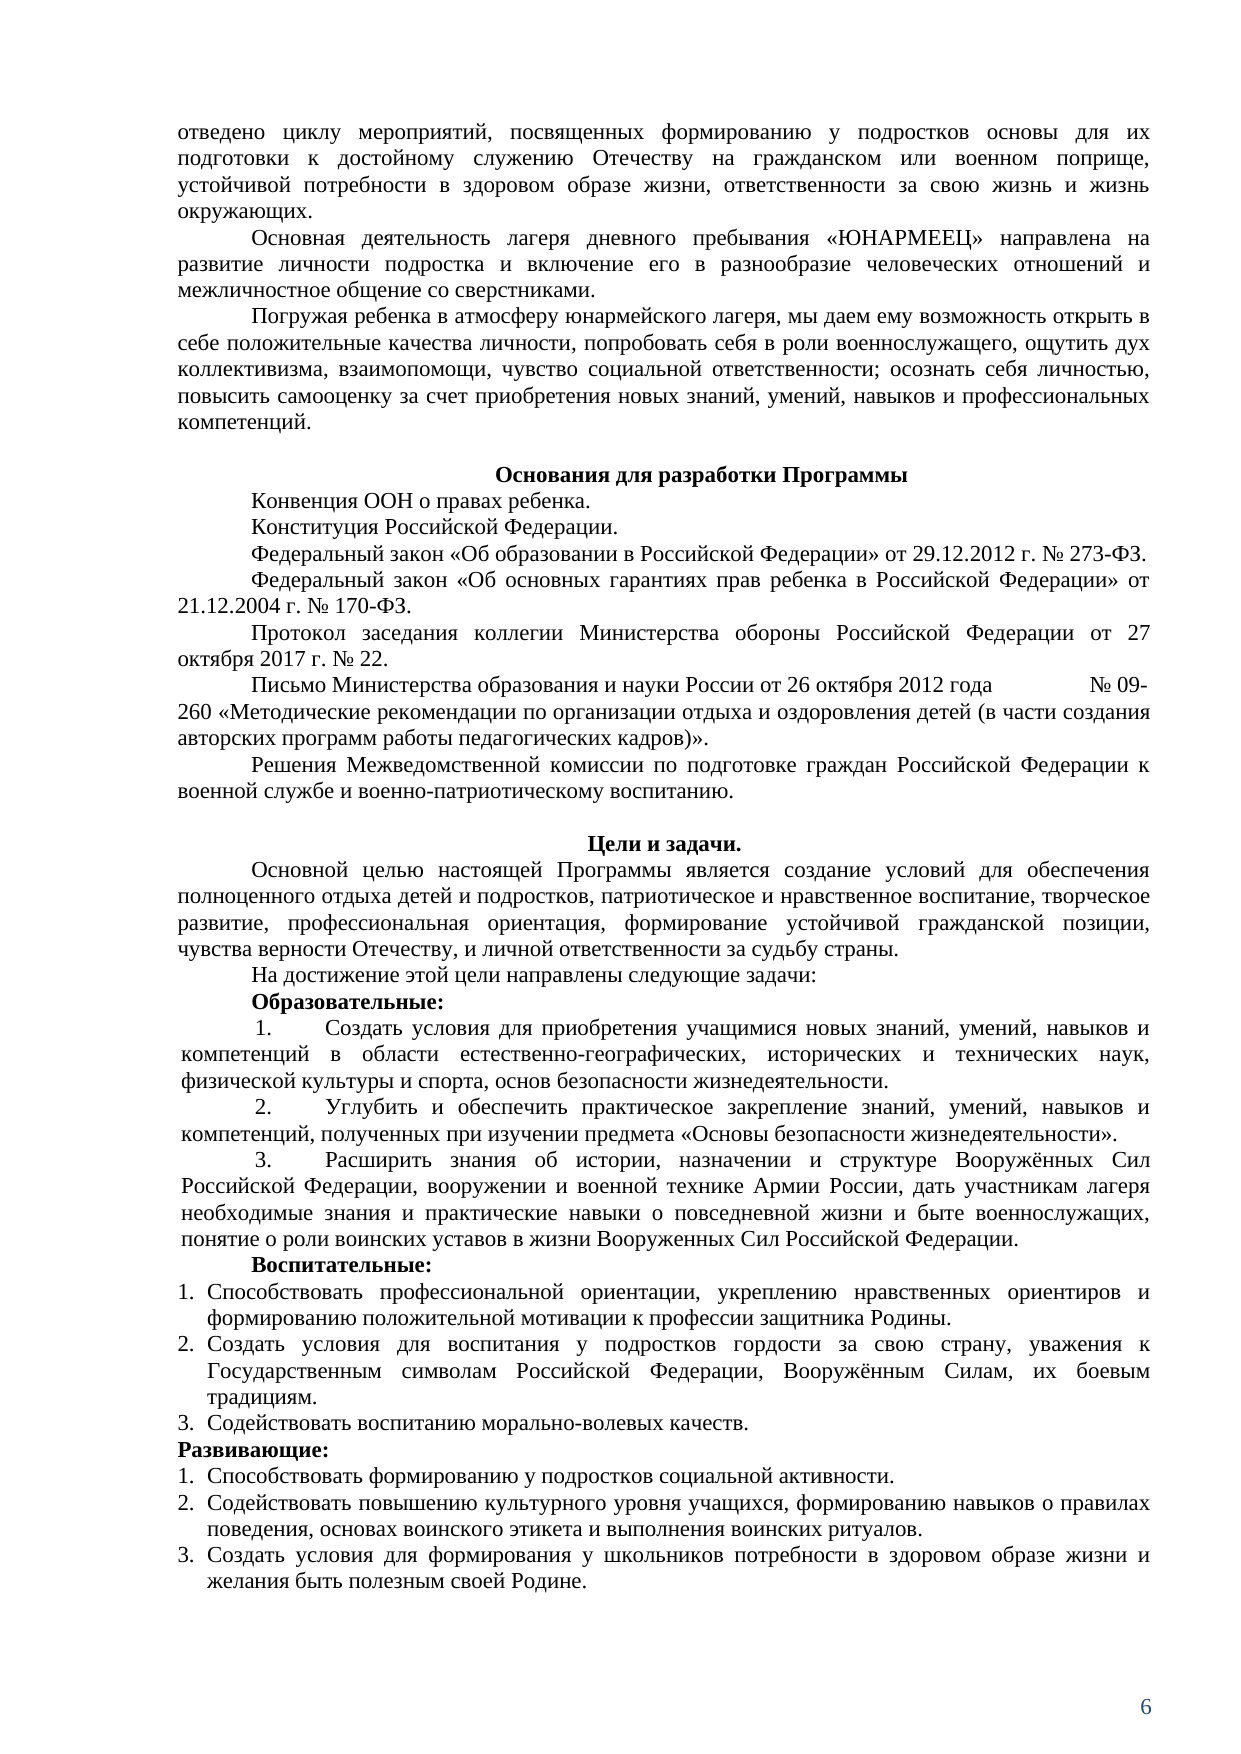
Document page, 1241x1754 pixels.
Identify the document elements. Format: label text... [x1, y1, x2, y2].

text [177, 118, 1152, 223]
list Содействовать воспитанию морально-волевых качеств. [177, 1409, 1152, 1436]
text Воспитательные: [177, 1251, 1152, 1278]
text Основная деятельность лагеря дневного пребывания «ЮНАРМЕЕЦ» направлена на развитие личности подростка и включение его в разнообразие человеческих отношений и межличностное общение со сверстниками. [177, 223, 1152, 303]
list Создать условия для приобретения учащимися новых знаний, умений, навыков и компетенций в области естественно-географических, исторических и технических наук, физической культуры и спорта, основ безопасности жизнедеятельности. [181, 1014, 1152, 1093]
list Создать условия для воспитания у подростков гордости за свою страну, уважения к Государственным символам Российской Федерации, Вооружённым Силам, их боевым традициям. [177, 1330, 1152, 1409]
list Углубить и обеспечить практическое закрепление знаний, умений, навыков и компетенций, полученных при изучении предмета «Основы безопасности жизнедеятельности». [181, 1093, 1152, 1146]
text Федеральный закон «Об образовании в Российской Федерации» от 29.12.2012 г. № 273-ФЗ. [177, 540, 1152, 566]
text Основания для разработки Программы [177, 461, 1152, 487]
text Основной целью настоящей Программы является создание условий для обеспечения полноценного отдыха детей и подростков, патриотическое и нравственное воспитание, творческое развитие, профессиональная ориентация, формирование устойчивой гражданской позиции, чувства верности Отечеству, и личной ответственности за судьбу страны. [177, 856, 1152, 961]
text Конвенция ООН о правах ребенка. [177, 487, 1152, 513]
text Погружая ребенка в атмосферу юнармейского лагеря, мы даем ему возможность открыть в себе положительные качества личности, попробовать себя в роли военнослужащего, ощутить дух коллективизма, взаимопомощи, чувство социальной ответственности; осознать себя личностью, повысить самооценку за счет приобретения новых знаний, умений, навыков и профессиональных компетенций. [177, 303, 1152, 434]
list Способствовать формированию у подростков социальной активности. [177, 1462, 1152, 1488]
list Содействовать повышению культурного уровня учащихся, формированию навыков о правилах поведения, основах воинского этикета и выполнения воинских ритуалов. [177, 1488, 1152, 1541]
text Решения Межведомственной комиссии по подготовке граждан Российской Федерации к военной службе и военно-патриотическому воспитанию. [177, 751, 1152, 803]
list Способствовать профессиональной ориентации, укреплению нравственных ориентиров и формированию положительной мотивации к профессии защитника Родины. [177, 1278, 1152, 1330]
text На достижение этой цели направлены следующие задачи: [177, 961, 1152, 988]
text Письмо Министерства образования и науки России от 26 октября 2012 года № 09-260 «Методические рекомендации по организации отдыха и оздоровления детей (в части создания авторских программ работы педагогических кадров)». [177, 672, 1152, 751]
text Образовательные: [177, 988, 1152, 1014]
list Создать условия для формирования у школьников потребности в здоровом образе жизни и желания быть полезным своей Родине. [177, 1541, 1152, 1594]
list Расширить знания об истории, назначении и структуре Вооружённых Сил Российской Федерации, вооружении и военной технике Армии России, дать участникам лагеря необходимые знания и практические навыки о повседневной жизни и быте военнослужащих, понятие о роли воинских уставов в жизни Вооруженных Сил Российской Федерации. [181, 1146, 1152, 1251]
text Конституция Российской Федерации. [177, 513, 1152, 540]
text Протокол заседания коллегии Министерства обороны Российской Федерации от 27 октября 2017 г. № 22. [177, 619, 1152, 672]
text Цели и задачи. [177, 830, 1152, 856]
text Развивающие: [177, 1436, 1152, 1462]
text Федеральный закон «Об основных гарантиях прав ребенка в Российской Федерации» от 21.12.2004 г. № 170-ФЗ. [177, 566, 1152, 619]
